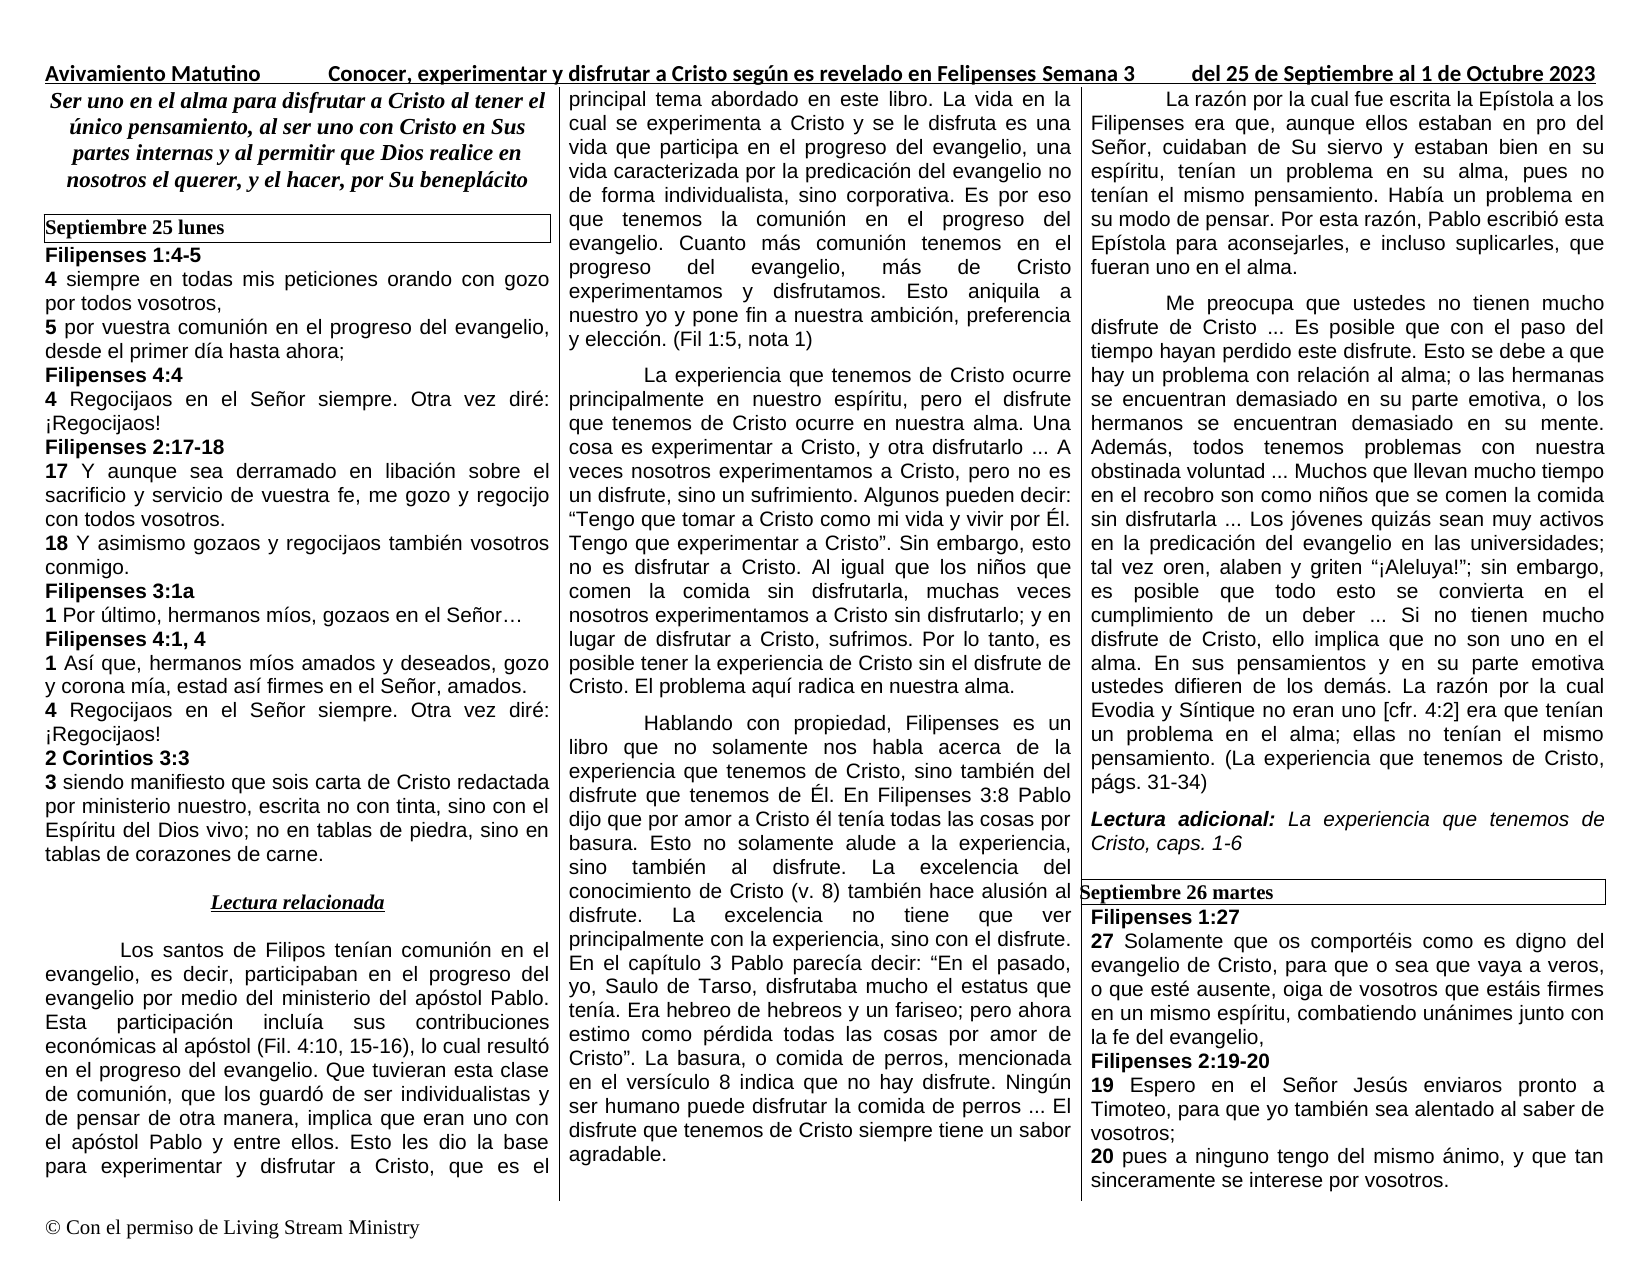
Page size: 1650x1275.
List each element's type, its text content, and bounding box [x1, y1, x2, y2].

text 3 siendo manifiesto que sois carta de Cristo redactada por ministerio nuestro, escrita no con tinta, sino con el Espíritu del Dios vivo; no en tablas de piedra, sino en tablas de corazones de carne. [45, 770, 550, 866]
text Septiembre 25 lunes [45, 215, 550, 242]
text Me preocupa que ustedes no tienen mucho disfrute de Cristo ... Es posible que con el paso del tiempo hayan perdido este disfrute. Esto se debe a que hay un problema con relación al alma; o las hermanas se encuentran demasiado en su parte emotiva, o los hermanos se encuentran demasiado en su mente. Además, todos tenemos problemas con nuestra obstinada voluntad ... Muchos que llevan mucho tiempo en el recobro son como niños que se comen la comida sin disfrutarla ... Los jóvenes quizás sean muy activos en la predicación del evangelio en las universidades; tal vez oren, alaben y griten “¡Aleluya!”; sin embargo, es posible que todo esto se convierta en el cumplimiento de un deber ... Si no tienen mucho disfrute de Cristo, ello implica que no son uno en el alma. En sus pensamientos y en su parte emotiva ustedes difieren de los demás. La razón por la cual Evodia y Síntique no eran uno [cfr. 4:2] era que tenían un problema en el alma; ellas no tenían el mismo pensamiento. (La experiencia que tenemos de Cristo, págs. 31-34) [1091, 291, 1605, 794]
text Ser uno en el alma para disfrutar a Cristo al tener el único pensamiento, al ser uno con Cristo en Sus partes internas y al permitir que Dios realice en nosotros el querer, y el hacer, por Su beneplácito [45, 87, 550, 192]
text 2 Corintios 3:3 [45, 746, 550, 770]
text Filipenses 2:19-20 [1091, 1048, 1605, 1072]
text Filipenses 1:4-5 [45, 243, 550, 267]
text Lectura relacionada [45, 890, 550, 914]
text 1 Así que, hermanos míos amados y deseados, gozo y corona mía, estad así firmes en el Señor, amados. [45, 650, 550, 698]
text La razón por la cual fue escrita la Epístola a los Filipenses era que, aunque ellos estaban en pro del Señor, cuidaban de Su siervo y estaban bien en su espíritu, tenían un problema en su alma, pues no tenían el mismo pensamiento. Había un problema en su modo de pensar. Por esta razón, Pablo escribió esta Epístola para aconsejarles, e incluso suplicarles, que fueran uno en el alma. [1091, 87, 1605, 278]
text 1 Por último, hermanos míos, gozaos en el Señor… [45, 602, 550, 626]
text Filipenses 1:27 [1091, 905, 1605, 929]
text Filipenses 4:4 [45, 363, 550, 387]
text Los santos de Filipos tenían comunión en el evangelio, es decir, participaban en el progreso del evangelio por medio del ministerio del apóstol Pablo. Esta participación incluía sus contribuciones económicas al apóstol (Fil. 4:10, 15-16), lo cual resultó en el progreso del evangelio. Que tuvieran esta clase de comunión, que los guardó de ser individualistas y de pensar de otra manera, implica que eran uno con el apóstol Pablo y entre ellos. Esto les dio la base para experimentar y disfrutar a Cristo, que es el principal tema abordado en este libro. La vida en la cual se experimenta a Cristo y se le disfruta es una vida que participa en el progreso del evangelio, una vida caracterizada por la predicación del evangelio no de forma individualista, sino corporativa. Es por eso que tenemos la comunión en el progreso del evangelio. Cuanto más comunión tenemos en el progreso del evangelio, más de Cristo experimentamos y disfrutamos. Esto aniquila a nuestro yo y pone fin a nuestra ambición, preferencia y elección. (Fil 1:5, nota 1) [569, 87, 1072, 350]
text 4 Regocijaos en el Señor siempre. Otra vez diré: ¡Regocijaos! [45, 387, 550, 435]
text 20 pues a ninguno tengo del mismo ánimo, y que tan sinceramente se interese por vosotros. [1091, 1144, 1605, 1192]
text Filipenses 2:17-18 [45, 435, 550, 459]
text 27 Solamente que os comportéis como es digno del evangelio de Cristo, para que o sea que vaya a veros, o que esté ausente, oiga de vosotros que estáis firmes en un mismo espíritu, combatiendo unánimes junto con la fe del evangelio, [1091, 929, 1605, 1048]
text 4 Regocijaos en el Señor siempre. Otra vez diré: ¡Regocijaos! [45, 698, 550, 746]
text Filipenses 3:1a [45, 578, 550, 602]
text Lectura adicional: La experiencia que tenemos de Cristo, caps. 1-6 [1091, 807, 1605, 854]
text Hablando con propiedad, Filipenses es un libro que no solamente nos habla acerca de la experiencia que tenemos de Cristo, sino también del disfrute que tenemos de Él. En Filipenses 3:8 Pablo dijo que por amor a Cristo él tenía todas las cosas por basura. Esto no solamente alude a la experiencia, sino también al disfrute. La excelencia del conocimiento de Cristo (v. 8) también hace alusión al disfrute. La excelencia no tiene que ver principalmente con la experiencia, sino con el disfrute. En el capítulo 3 Pablo parecía decir: “En el pasado, yo, Saulo de Tarso, disfrutaba mucho el estatus que tenía. Era hebreo de hebreos y un fariseo; pero ahora estimo como pérdida todas las cosas por amor de Cristo”. La basura, o comida de perros, mencionada en el versículo 8 indica que no hay disfrute. Ningún ser humano puede disfrutar la comida de perros ... El disfrute que tenemos de Cristo siempre tiene un sabor agradable. [569, 711, 1072, 1166]
text Los santos de Filipos tenían comunión en el evangelio, es decir, participaban en el progreso del evangelio por medio del ministerio del apóstol Pablo. Esta participación incluía sus contribuciones económicas al apóstol (Fil. 4:10, 15-16), lo cual resultó en el progreso del evangelio. Que tuvieran esta clase de comunión, que los guardó de ser individualistas y de pensar de otra manera, implica que eran uno con el apóstol Pablo y entre ellos. Esto les dio la base para experimentar y disfrutar a Cristo, que es el principal tema abordado en este libro. La vida en la cual se experimenta a Cristo y se le disfruta es una vida que participa en el progreso del evangelio, una vida caracterizada por la predicación del evangelio no de forma individualista, sino corporativa. Es por eso que tenemos la comunión en el progreso del evangelio. Cuanto más comunión tenemos en el progreso del evangelio, más de Cristo experimentamos y disfrutamos. Esto aniquila a nuestro yo y pone fin a nuestra ambición, preferencia y elección. (Fil 1:5, nota 1) [45, 938, 550, 1178]
text 4 siempre en todas mis peticiones orando con gozo por todos vosotros, [45, 267, 550, 315]
text 19 Espero en el Señor Jesús enviaros pronto a Timoteo, para que yo también sea alentado al saber de vosotros; [1091, 1072, 1605, 1144]
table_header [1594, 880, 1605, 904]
text 5 por vuestra comunión en el progreso del evangelio, desde el primer día hasta ahora; [45, 315, 550, 363]
text 18 Y asimismo gozaos y regocijaos también vosotros conmigo. [45, 531, 550, 578]
text Filipenses 4:1, 4 [45, 626, 550, 650]
text La experiencia que tenemos de Cristo ocurre principalmente en nuestro espíritu, pero el disfrute que tenemos de Cristo ocurre en nuestra alma. Una cosa es experimentar a Cristo, y otra disfrutarlo ... A veces nosotros experimentamos a Cristo, pero no es un disfrute, sino un sufrimiento. Algunos pueden decir: “Tengo que tomar a Cristo como mi vida y vivir por Él. Tengo que experimentar a Cristo”. Sin embargo, esto no es disfrutar a Cristo. Al igual que los niños que comen la comida sin disfrutarla, muchas veces nosotros experimentamos a Cristo sin disfrutarlo; y en lugar de disfrutar a Cristo, sufrimos. Por lo tanto, es posible tener la experiencia de Cristo sin el disfrute de Cristo. El problema aquí radica en nuestra alma. [569, 363, 1072, 698]
text 17 Y aunque sea derramado en libación sobre el sacrificio y servicio de vuestra fe, me gozo y regocijo con todos vosotros. [45, 459, 550, 531]
